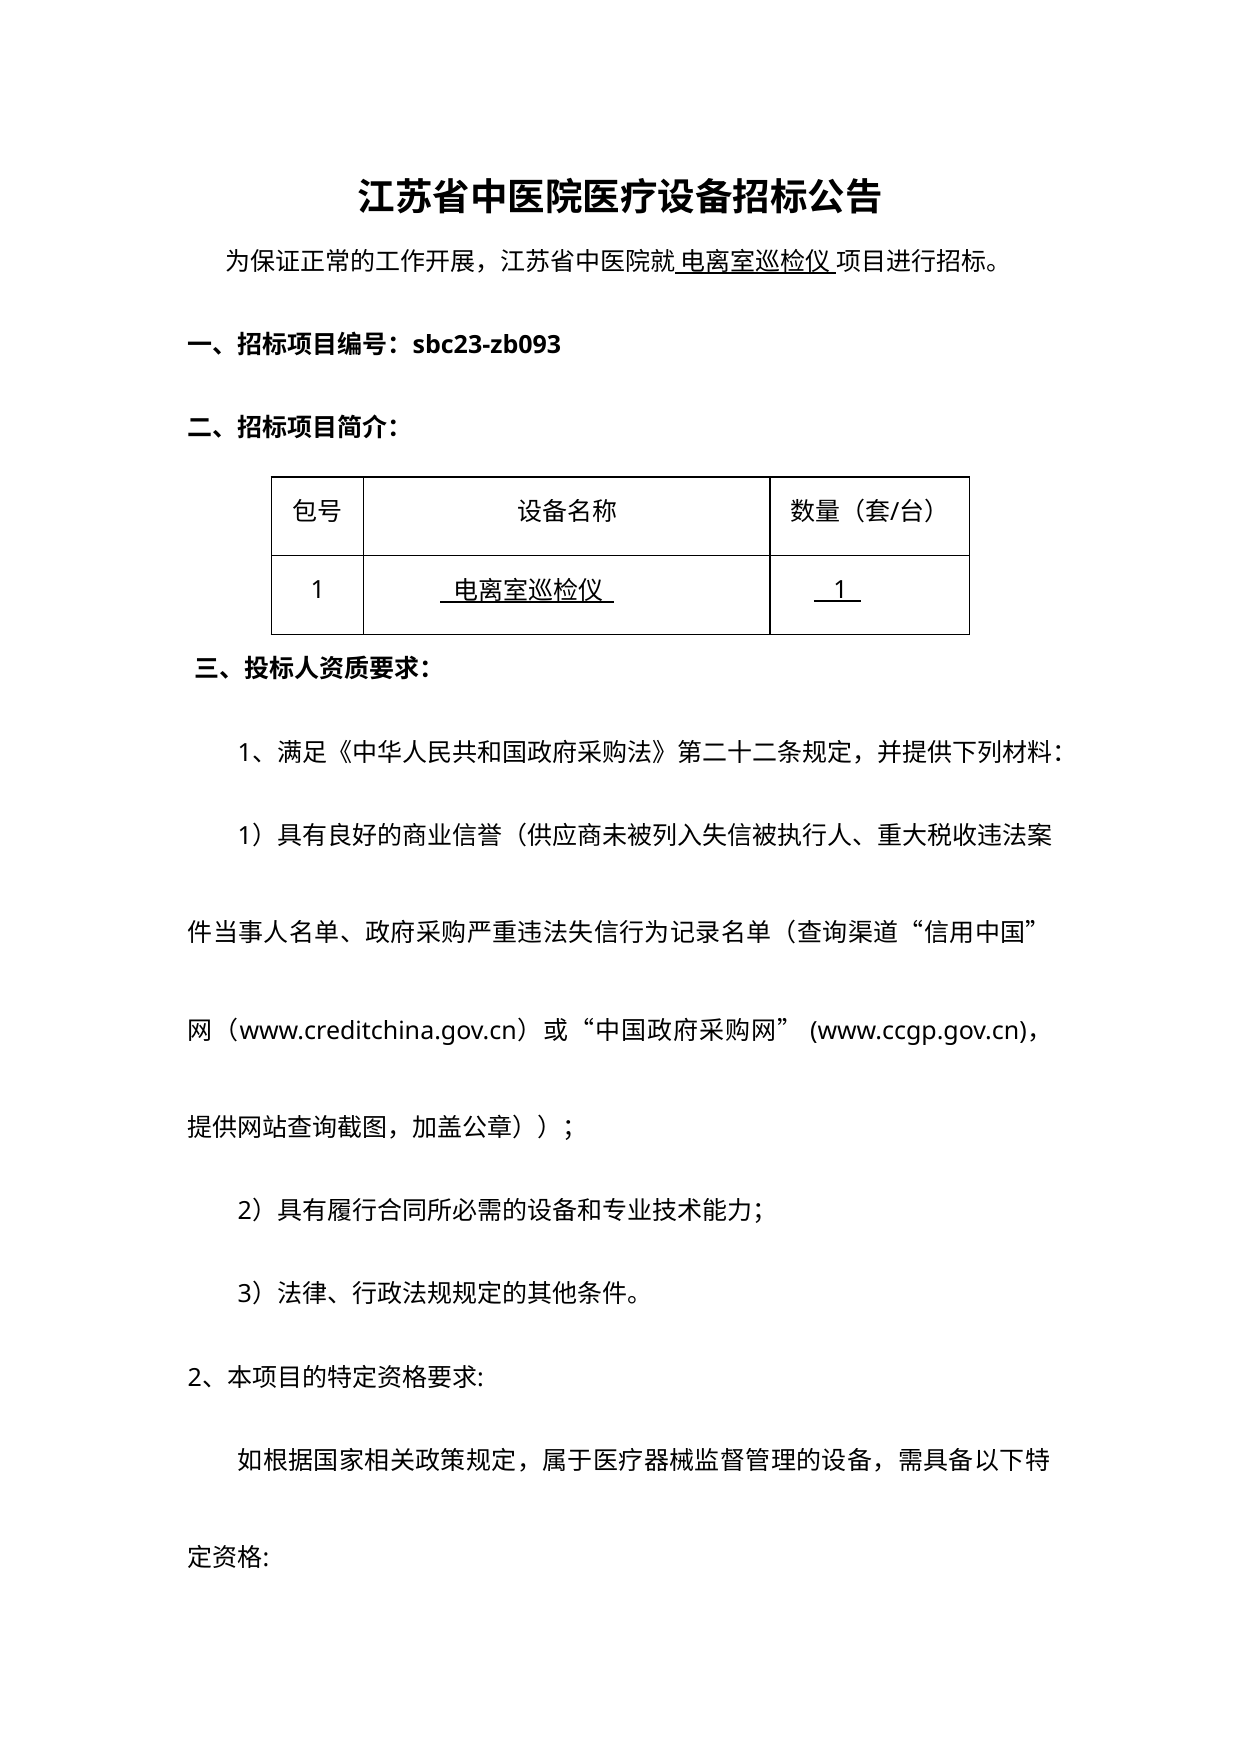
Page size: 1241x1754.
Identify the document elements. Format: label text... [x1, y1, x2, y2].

text 一、招标项目编号：sbc23-zb093 [187, 310, 1053, 375]
table_header 设备名称 [364, 478, 769, 555]
text 3）法律、行政法规规定的其他条件。 [187, 1259, 1053, 1324]
table_header 包号 [272, 478, 363, 555]
table_cell 1 [771, 556, 969, 633]
text 2、本项目的特定资格要求: [187, 1343, 1053, 1408]
text 1、满足《中华人民共和国政府采购法》第二十二条规定，并提供下列材料： [187, 718, 1053, 783]
text 三、投标人资质要求： [187, 634, 1053, 699]
text 1）具有良好的商业信誉（供应商未被列入失信被执行人、重大税收违法案件当事人名单、政府采购严重违法失信行为记录名单（查询渠道“信用中国”网（www.creditchina.gov.cn）或“中国政府采购网” (www.ccgp.gov.cn)，提供网站查询截图，加盖公章））； [187, 801, 1053, 1158]
table_cell 1 [272, 556, 363, 633]
table_cell 电离室巡检仪 [364, 556, 769, 633]
text 为保证正常的工作开展，江苏省中医院就 电离室巡检仪 项目进行招标。 [187, 227, 1053, 292]
text 如根据国家相关政策规定，属于医疗器械监督管理的设备，需具备以下特定资格: [187, 1426, 1053, 1588]
table_header 数量（套/台） [771, 478, 969, 555]
text 二、招标项目简介： [187, 393, 1053, 458]
title 江苏省中医院医疗设备招标公告 [187, 162, 1053, 227]
text 2）具有履行合同所必需的设备和专业技术能力； [187, 1176, 1053, 1241]
